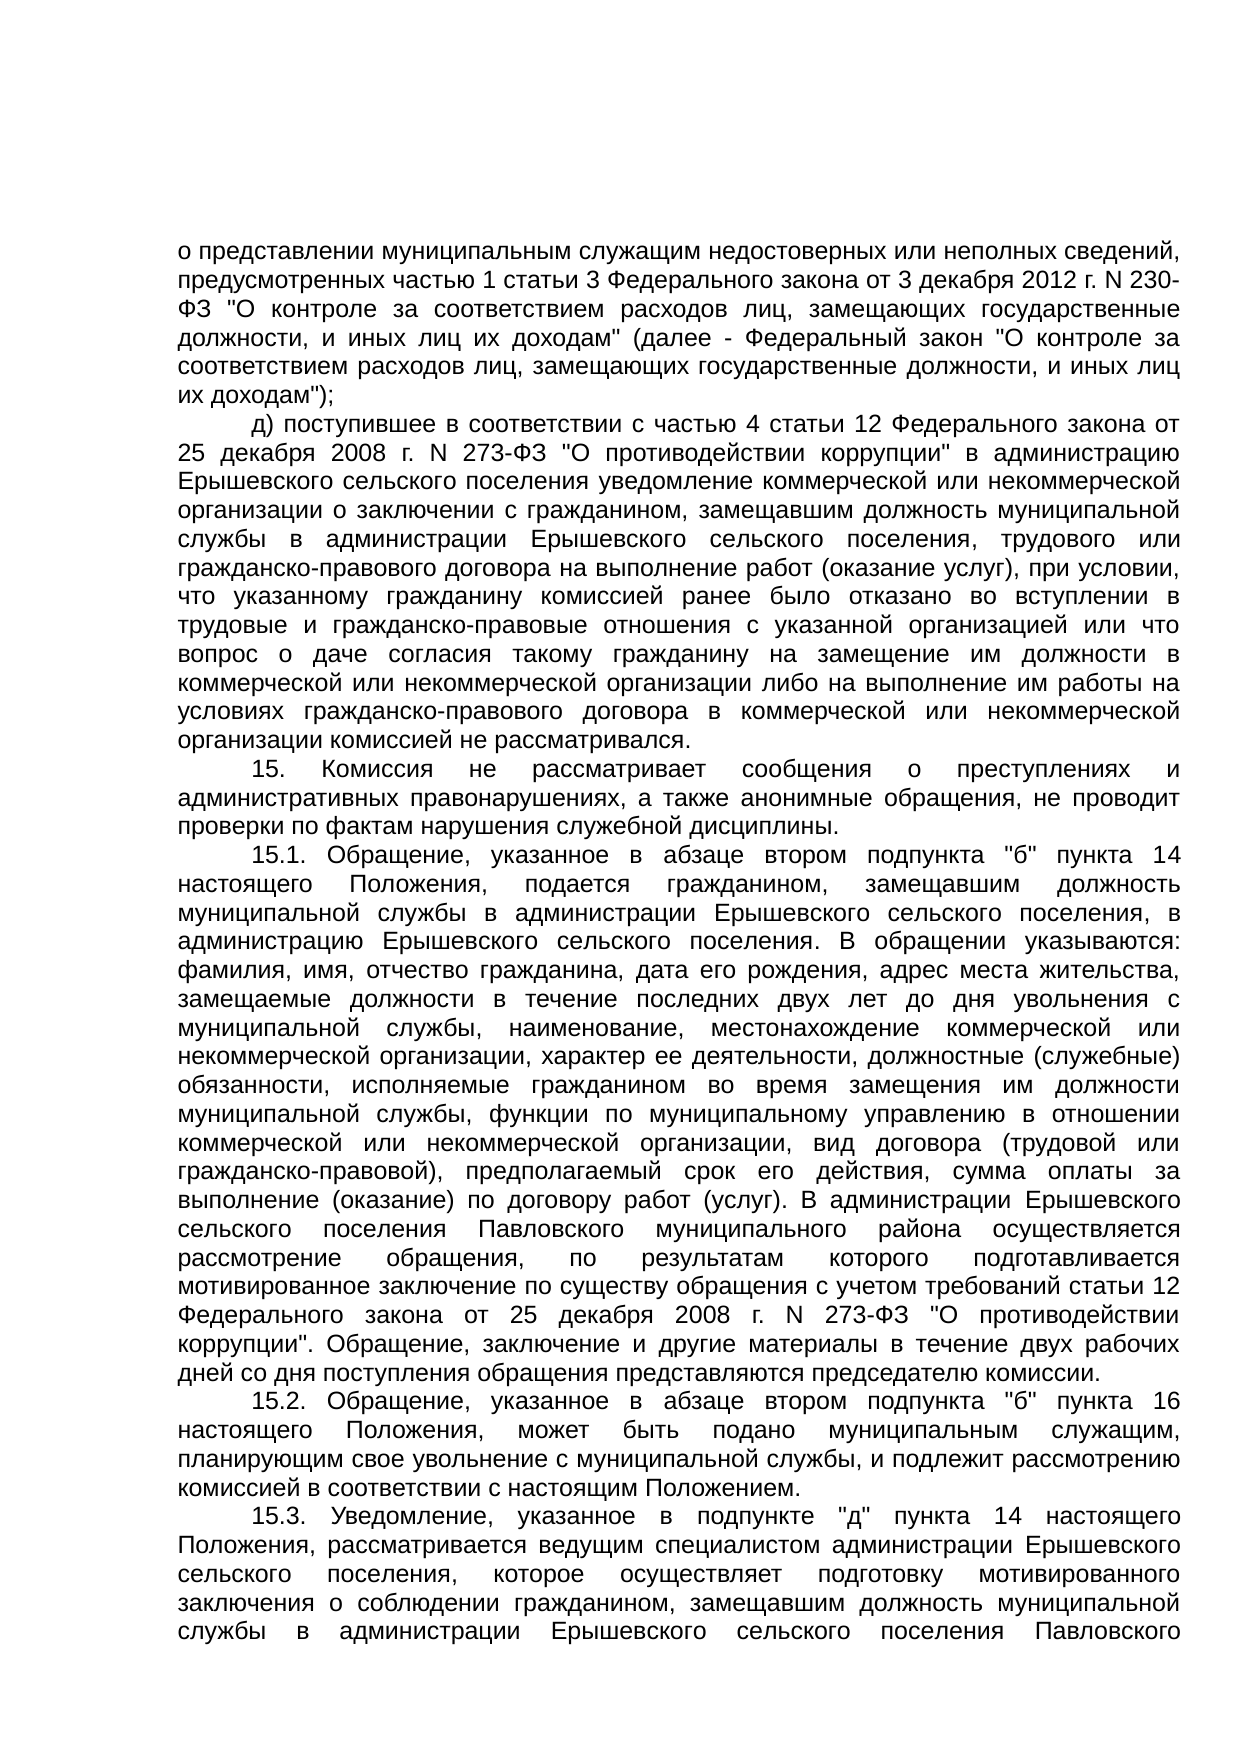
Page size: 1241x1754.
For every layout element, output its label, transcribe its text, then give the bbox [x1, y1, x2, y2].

text 15. Комиссия не рассматривает сообщения о преступлениях и административных правонарушениях, а также анонимные обращения, не проводит проверки по фактам нарушения служебной дисциплины. [177, 754, 1181, 840]
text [177, 236, 1181, 409]
text 15.2. Обращение, указанное в абзаце втором подпункта "б" пункта 16 настоящего Положения, может быть подано муниципальным служащим, планирующим свое увольнение с муниципальной службы, и подлежит рассмотрению комиссией в соответствии с настоящим Положением. [177, 1386, 1181, 1501]
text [177, 1501, 1181, 1645]
text д) поступившее в соответствии с частью 4 статьи 12 Федерального закона от 25 декабря 2008 г. N 273-ФЗ "О противодействии коррупции" в администрацию Ерышевского сельского поселения уведомление коммерческой или некоммерческой организации о заключении с гражданином, замещавшим должность муниципальной службы в администрации Ерышевского сельского поселения, трудового или гражданско-правового договора на выполнение работ (оказание услуг), при условии, что указанному гражданину комиссией ранее было отказано во вступлении в трудовые и гражданско-правовые отношения с указанной организацией или что вопрос о даче согласия такому гражданину на замещение им должности в коммерческой или некоммерческой организации либо на выполнение им работы на условиях гражданско-правового договора в коммерческой или некоммерческой организации комиссией не рассматривался. [177, 409, 1181, 754]
text 15.1. Обращение, указанное в абзаце втором подпункта "б" пункта 14 настоящего Положения, подается гражданином, замещавшим должность муниципальной службы в администрации Ерышевского сельского поселения, в администрацию Ерышевского сельского поселения. В обращении указываются: фамилия, имя, отчество гражданина, дата его рождения, адрес места жительства, замещаемые должности в течение последних двух лет до дня увольнения с муниципальной службы, наименование, местонахождение коммерческой или некоммерческой организации, характер ее деятельности, должностные (служебные) обязанности, исполняемые гражданином во время замещения им должности муниципальной службы, функции по муниципальному управлению в отношении коммерческой или некоммерческой организации, вид договора (трудовой или гражданско-правовой), предполагаемый срок его действия, сумма оплаты за выполнение (оказание) по договору работ (услуг). В администрации Ерышевского сельского поселения Павловского муниципального района осуществляется рассмотрение обращения, по результатам которого подготавливается мотивированное заключение по существу обращения с учетом требований статьи 12 Федерального закона от 25 декабря 2008 г. N 273-ФЗ "О противодействии коррупции". Обращение, заключение и другие материалы в течение двух рабочих дней со дня поступления обращения представляются председателю комиссии. [177, 840, 1181, 1386]
